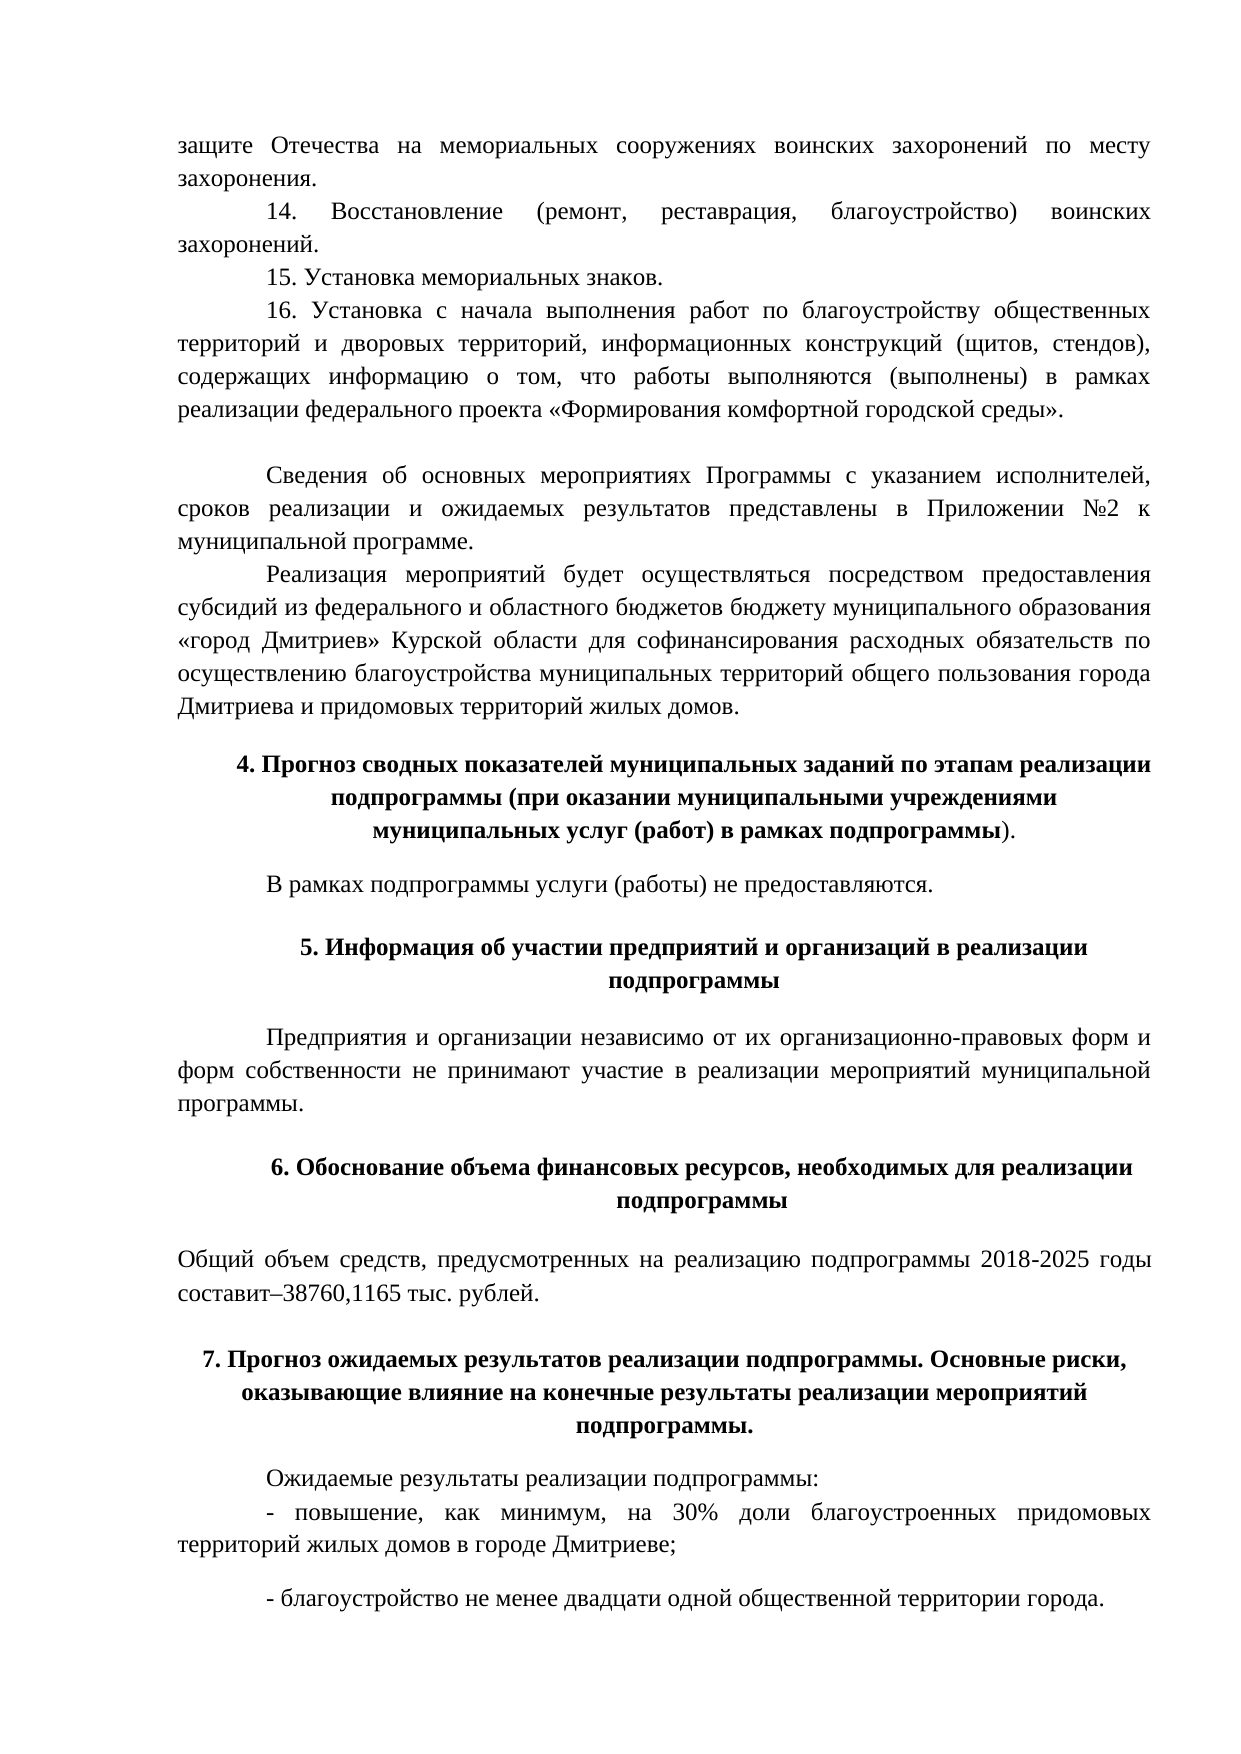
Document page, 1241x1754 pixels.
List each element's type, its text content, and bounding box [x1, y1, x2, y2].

text В рамках подпрограммы услуги (работы) не предоставляются. [177, 869, 1152, 898]
text 14. Восстановление (ремонт, реставрация, благоустройство) воинских захоронений. [177, 196, 1152, 258]
text 15. Установка мемориальных знаков. [177, 262, 1152, 291]
text Реализация мероприятий будет осуществляться посредством предоставления субсидий из федерального и областного бюджетов бюджету муниципального образования «город Дмитриев» Курской области для софинансирования расходных обязательств по осуществлению благоустройства муниципальных территорий общего пользования города Дмитриева и придомовых территорий жилых домов. [177, 559, 1152, 720]
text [177, 130, 1152, 192]
text 5. Информация об участии предприятий и организаций в реализации подпрограммы [236, 932, 1152, 993]
text - благоустройство не менее двадцати одной общественной территории города. [177, 1583, 1152, 1612]
list 4. Прогноз сводных показателей муниципальных заданий по этапам реализации подпрограммы (при оказании муниципальными учреждениями муниципальных услуг (работ) в рамках подпрограммы). [236, 749, 1152, 844]
text 7. Прогноз ожидаемых результатов реализации подпрограммы. Основные риски, оказывающие влияние на конечные результаты реализации мероприятий подпрограммы. [177, 1344, 1152, 1438]
text Общий объем средств, предусмотренных на реализацию подпрограммы 2018-2025 годы составит–38760,1165 тыс. рублей. [177, 1244, 1152, 1306]
text Ожидаемые результаты реализации подпрограммы: [177, 1463, 1152, 1492]
text 16. Установка с начала выполнения работ по благоустройству общественных территорий и дворовых территорий, информационных конструкций (щитов, стендов), содержащих информацию о том, что работы выполняются (выполнены) в рамках реализации федерального проекта «Формирования комфортной городской среды». [177, 295, 1152, 423]
list 6. Обоснование объема финансовых ресурсов, необходимых для реализации подпрограммы [252, 1152, 1152, 1213]
text Сведения об основных мероприятиях Программы с указанием исполнителей, сроков реализации и ожидаемых результатов представлены в Приложении №2 к муниципальной программе. [177, 460, 1152, 555]
text Предприятия и организации независимо от их организационно-правовых форм и форм собственности не принимают участие в реализации мероприятий муниципальной программы. [177, 1022, 1152, 1116]
text - повышение, как минимум, на 30% доли благоустроенных придомовых территорий жилых домов в городе Дмитриеве; [177, 1497, 1152, 1558]
